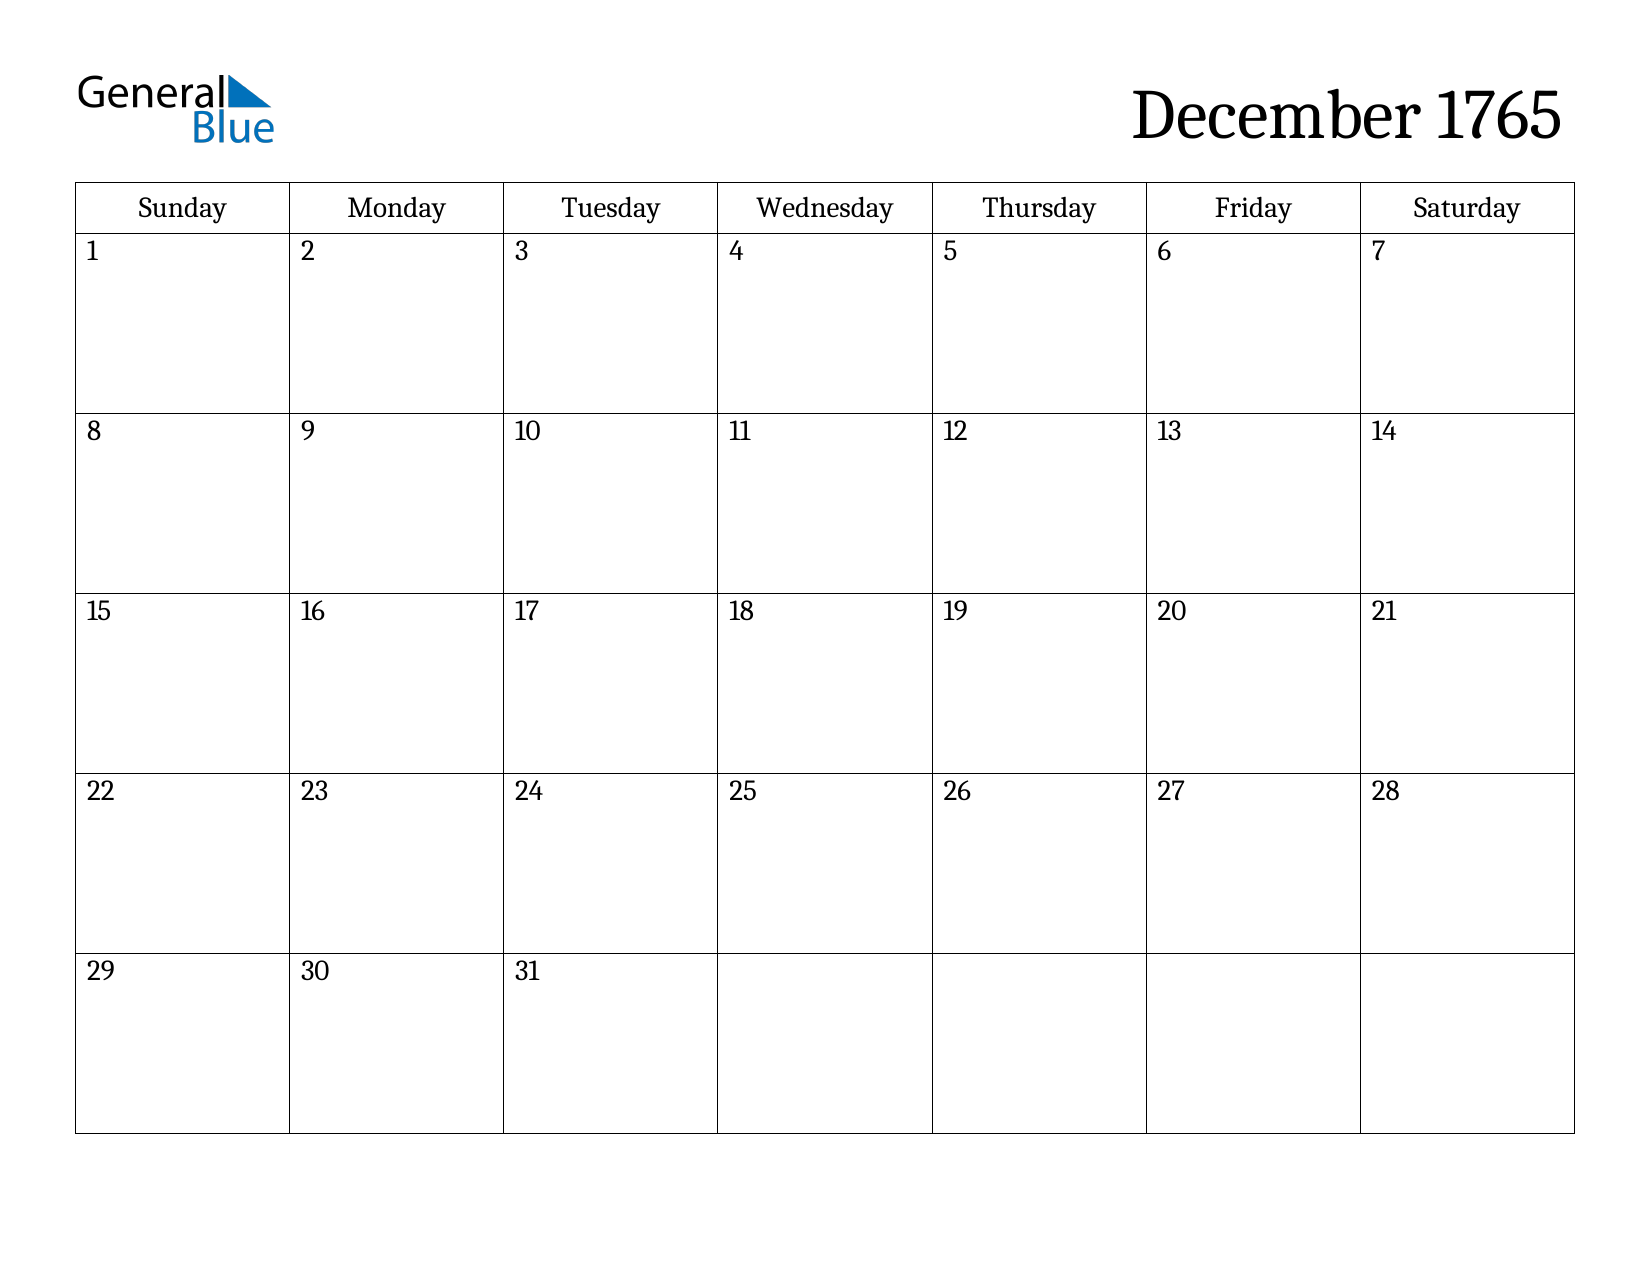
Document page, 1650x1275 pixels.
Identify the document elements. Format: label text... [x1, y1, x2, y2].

table_cell 10 [504, 414, 717, 447]
table_cell [76, 448, 289, 593]
table_cell 28 [1361, 774, 1574, 807]
table_cell 22 [76, 774, 289, 807]
table_cell [718, 954, 932, 987]
table_header [76, 75, 503, 182]
table_cell [1361, 808, 1574, 953]
table_cell [1361, 954, 1574, 987]
table_cell [718, 988, 932, 1133]
table_cell 31 [504, 954, 717, 987]
table_cell 20 [1147, 594, 1360, 627]
table_cell 4 [718, 234, 932, 267]
table_cell [290, 267, 503, 413]
table_cell [290, 808, 503, 953]
table_cell [1147, 808, 1360, 953]
table_cell [1361, 988, 1574, 1133]
table_cell 17 [504, 594, 717, 627]
table_cell [504, 267, 717, 413]
table_cell 15 [76, 594, 289, 627]
table_cell 30 [290, 954, 503, 987]
table_cell 16 [290, 594, 503, 627]
table_cell 2 [290, 234, 503, 267]
table_cell Thursday [933, 183, 1146, 233]
table_cell [933, 267, 1146, 413]
table_cell 23 [290, 774, 503, 807]
table_cell 1 [76, 234, 289, 267]
table_cell 6 [1147, 234, 1360, 267]
table_cell 11 [718, 414, 932, 447]
table_cell [1147, 448, 1360, 593]
table_cell [504, 808, 717, 953]
table_cell 14 [1361, 414, 1574, 447]
table_cell 13 [1147, 414, 1360, 447]
table_cell Monday [290, 183, 503, 233]
table_cell [1361, 267, 1574, 413]
table_cell 12 [933, 414, 1146, 447]
table_cell Saturday [1361, 183, 1574, 233]
table_cell 21 [1361, 594, 1574, 627]
table_cell [76, 627, 289, 773]
table_cell [933, 808, 1146, 953]
table_cell [504, 988, 717, 1133]
table_cell [290, 627, 503, 773]
table_cell Wednesday [718, 183, 932, 233]
table_cell 8 [76, 414, 289, 447]
table_cell [718, 267, 932, 413]
table_cell [718, 448, 932, 593]
table_cell 29 [76, 954, 289, 987]
table_cell [1147, 267, 1360, 413]
table_cell 27 [1147, 774, 1360, 807]
table_cell 7 [1361, 234, 1574, 267]
table_cell [290, 448, 503, 593]
table_cell [290, 988, 503, 1133]
table_cell Sunday [76, 183, 289, 233]
table_cell [76, 267, 289, 413]
table_cell 25 [718, 774, 932, 807]
table_cell [718, 808, 932, 953]
picture [78, 75, 274, 143]
table_cell [1361, 627, 1574, 773]
table_cell 24 [504, 774, 717, 807]
table_cell 3 [504, 234, 717, 267]
table_cell [933, 627, 1146, 773]
table_cell [76, 988, 289, 1133]
table_cell [1147, 627, 1360, 773]
table_cell 5 [933, 234, 1146, 267]
table_header December 1765 [504, 75, 1574, 182]
table_cell [504, 448, 717, 593]
table_cell [1147, 954, 1360, 987]
table_cell Friday [1147, 183, 1360, 233]
table_cell [933, 448, 1146, 593]
table_cell [933, 988, 1146, 1133]
table_cell 26 [933, 774, 1146, 807]
table_cell [76, 808, 289, 953]
table_cell 18 [718, 594, 932, 627]
table_cell [933, 954, 1146, 987]
table_cell 9 [290, 414, 503, 447]
table_cell [504, 627, 717, 773]
table_cell [1361, 448, 1574, 593]
table_cell [718, 627, 932, 773]
table_cell [1147, 988, 1360, 1133]
table_cell 19 [933, 594, 1146, 627]
table_cell Tuesday [504, 183, 717, 233]
